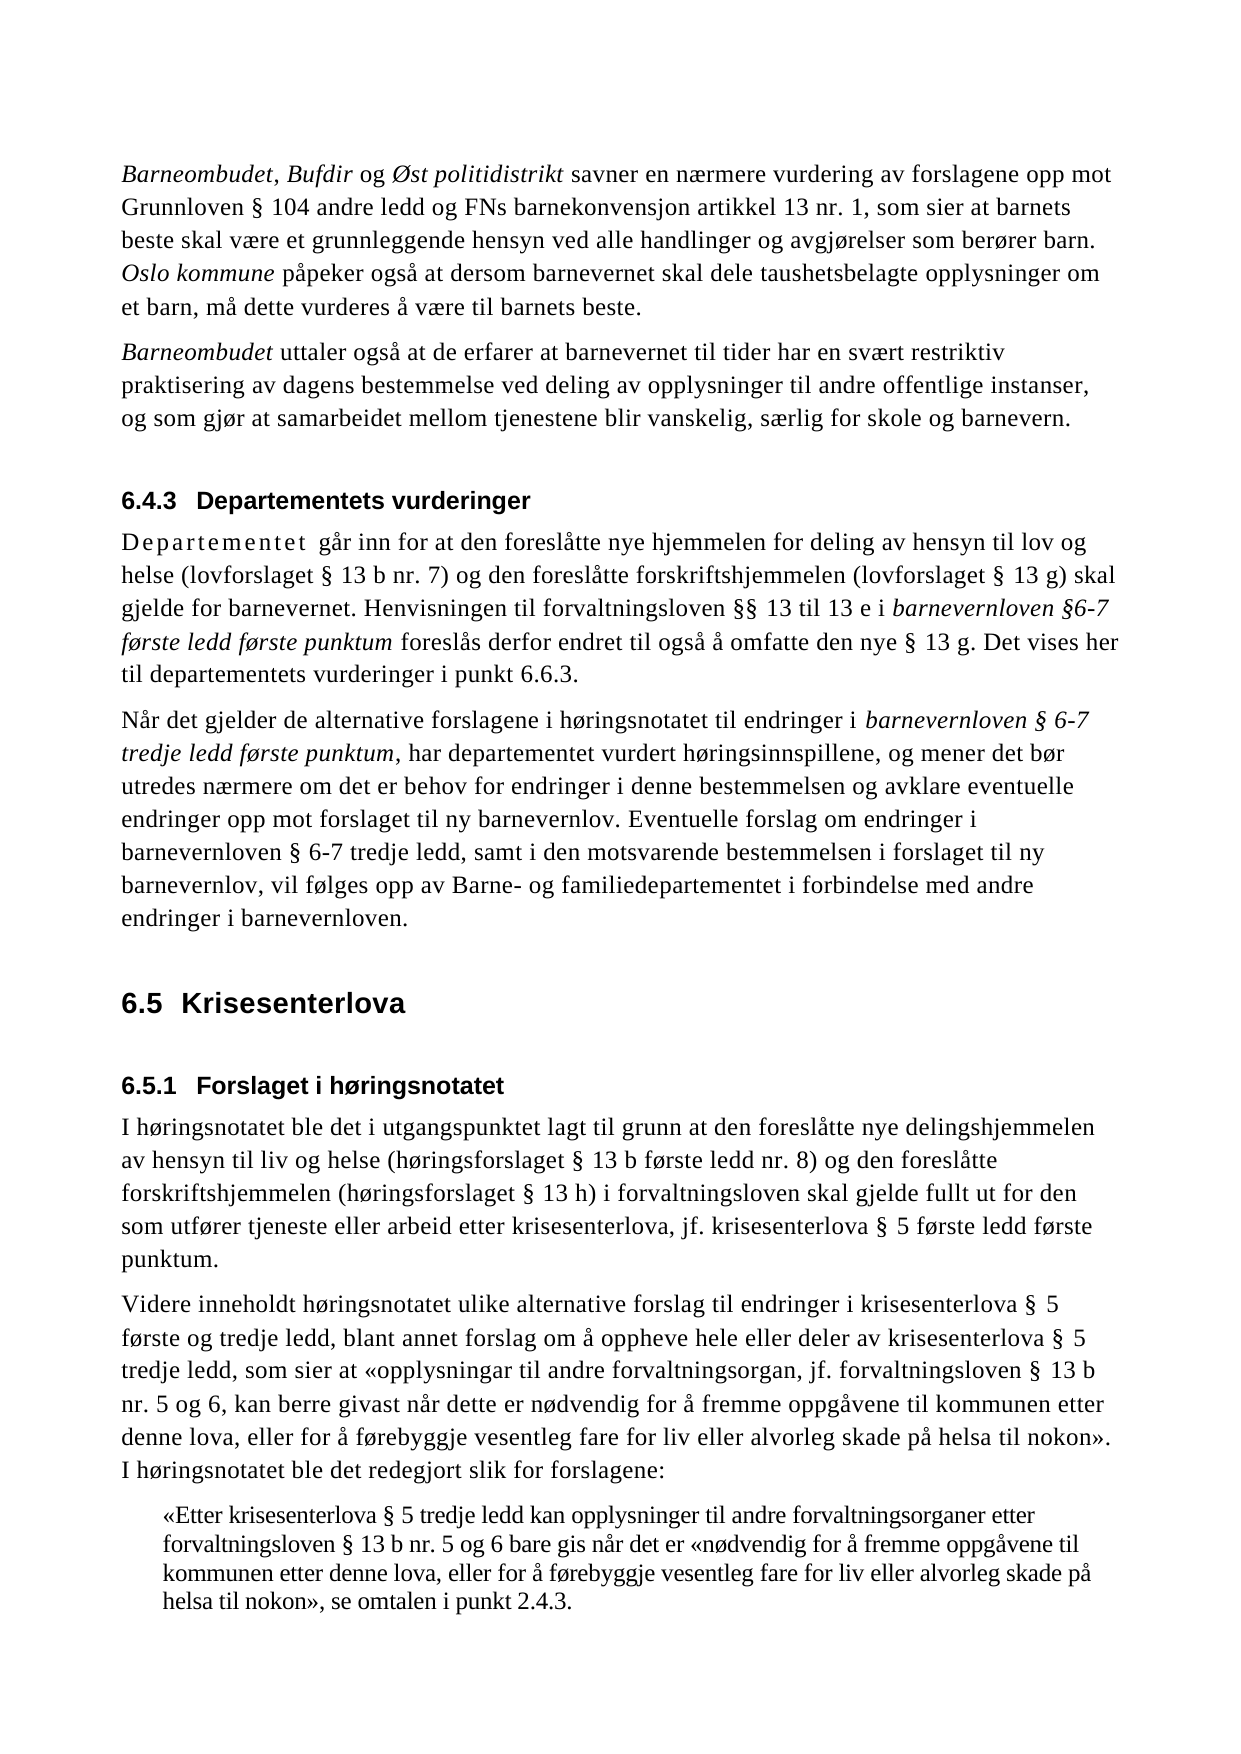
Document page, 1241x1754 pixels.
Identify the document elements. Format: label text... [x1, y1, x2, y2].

subtitle Krisesenterlova [121, 986, 1119, 1020]
text I høringsnotatet ble det i utgangspunktet lagt til grunn at den foreslåtte nye delingshjemmelen av hensyn til liv og helse (høringsforslaget § 13 b første ledd nr. 8) og den foreslåtte forskriftshjemmelen (høringsforslaget § 13 h) i forvaltningsloven skal gjelde fullt ut for den som utfører tjeneste eller arbeid etter krisesenterlova, jf. krisesenterlova § 5 første ledd første punktum. [121, 1112, 1119, 1273]
text Barneombudet uttaler også at de erfarer at barnevernet til tider har en svært restriktiv praktisering av dagens bestemmelse ved deling av opplysninger til andre offentlige instanser, og som gjør at samarbeidet mellom tjenestene blir vanskelig, særlig for skole og barnevern. [121, 337, 1119, 432]
text Videre inneholdt høringsnotatet ulike alternative forslag til endringer i krisesenterlova § 5 første og tredje ledd, blant annet forslag om å oppheve hele eller deler av krisesenterlova § 5 tredje ledd, som sier at «opplysningar til andre forvaltningsorgan, jf. forvaltningsloven § 13 b nr. 5 og 6, kan berre givast når dette er nødvendig for å fremme oppgåvene til kommunen etter denne lova, eller for å førebyggje vesentleg fare for liv eller alvorleg skade på helsa til nokon». I høringsnotatet ble det redegjort slik for forslagene: [121, 1289, 1119, 1483]
subtitle Departementets vurderinger [121, 486, 1119, 515]
subtitle Forslaget i høringsnotatet [121, 1071, 1119, 1099]
text Departementet går inn for at den foreslåtte nye hjemmelen for deling av hensyn til lov og helse (lovforslaget § 13 b nr. 7) og den foreslåtte forskriftshjemmelen (lovforslaget § 13 g) skal gjelde for barnevernet. Henvisningen til forvaltningsloven §§ 13 til 13 e i barnevernloven §6-7 første ledd første punktum foreslås derfor endret til også å omfatte den nye § 13 g. Det vises her til departementets vurderinger i punkt 6.6.3. [121, 527, 1119, 688]
text «Etter krisesenterlova § 5 tredje ledd kan opplysninger til andre forvaltningsorganer etter forvaltningsloven § 13 b nr. 5 og 6 bare gis når det er «nødvendig for å fremme oppgåvene til kommunen etter denne lova, eller for å førebyggje vesentleg fare for liv eller alvorleg skade på helsa til nokon», se omtalen i punkt 2.4.3. [162, 1500, 1119, 1615]
text Barneombudet, Bufdir og Øst politidistrikt savner en nærmere vurdering av forslagene opp mot Grunnloven § 104 andre ledd og FNs barnekonvensjon artikkel 13 nr. 1, som sier at barnets beste skal være et grunnleggende hensyn ved alle handlinger og avgjørelser som berører barn. Oslo kommune påpeker også at dersom barnevernet skal dele taushetsbelagte opplysninger om et barn, må dette vurderes å være til barnets beste. [121, 159, 1119, 320]
text Når det gjelder de alternative forslagene i høringsnotatet til endringer i barnevernloven § 6-7 tredje ledd første punktum, har departementet vurdert høringsinnspillene, og mener det bør utredes nærmere om det er behov for endringer i denne bestemmelsen og avklare eventuelle endringer opp mot forslaget til ny barnevernlov. Eventuelle forslag om endringer i barnevernloven § 6-7 tredje ledd, samt i den motsvarende bestemmelsen i forslaget til ny barnevernlov, vil følges opp av Barne- og familiedepartementet i forbindelse med andre endringer i barnevernloven. [121, 705, 1119, 932]
